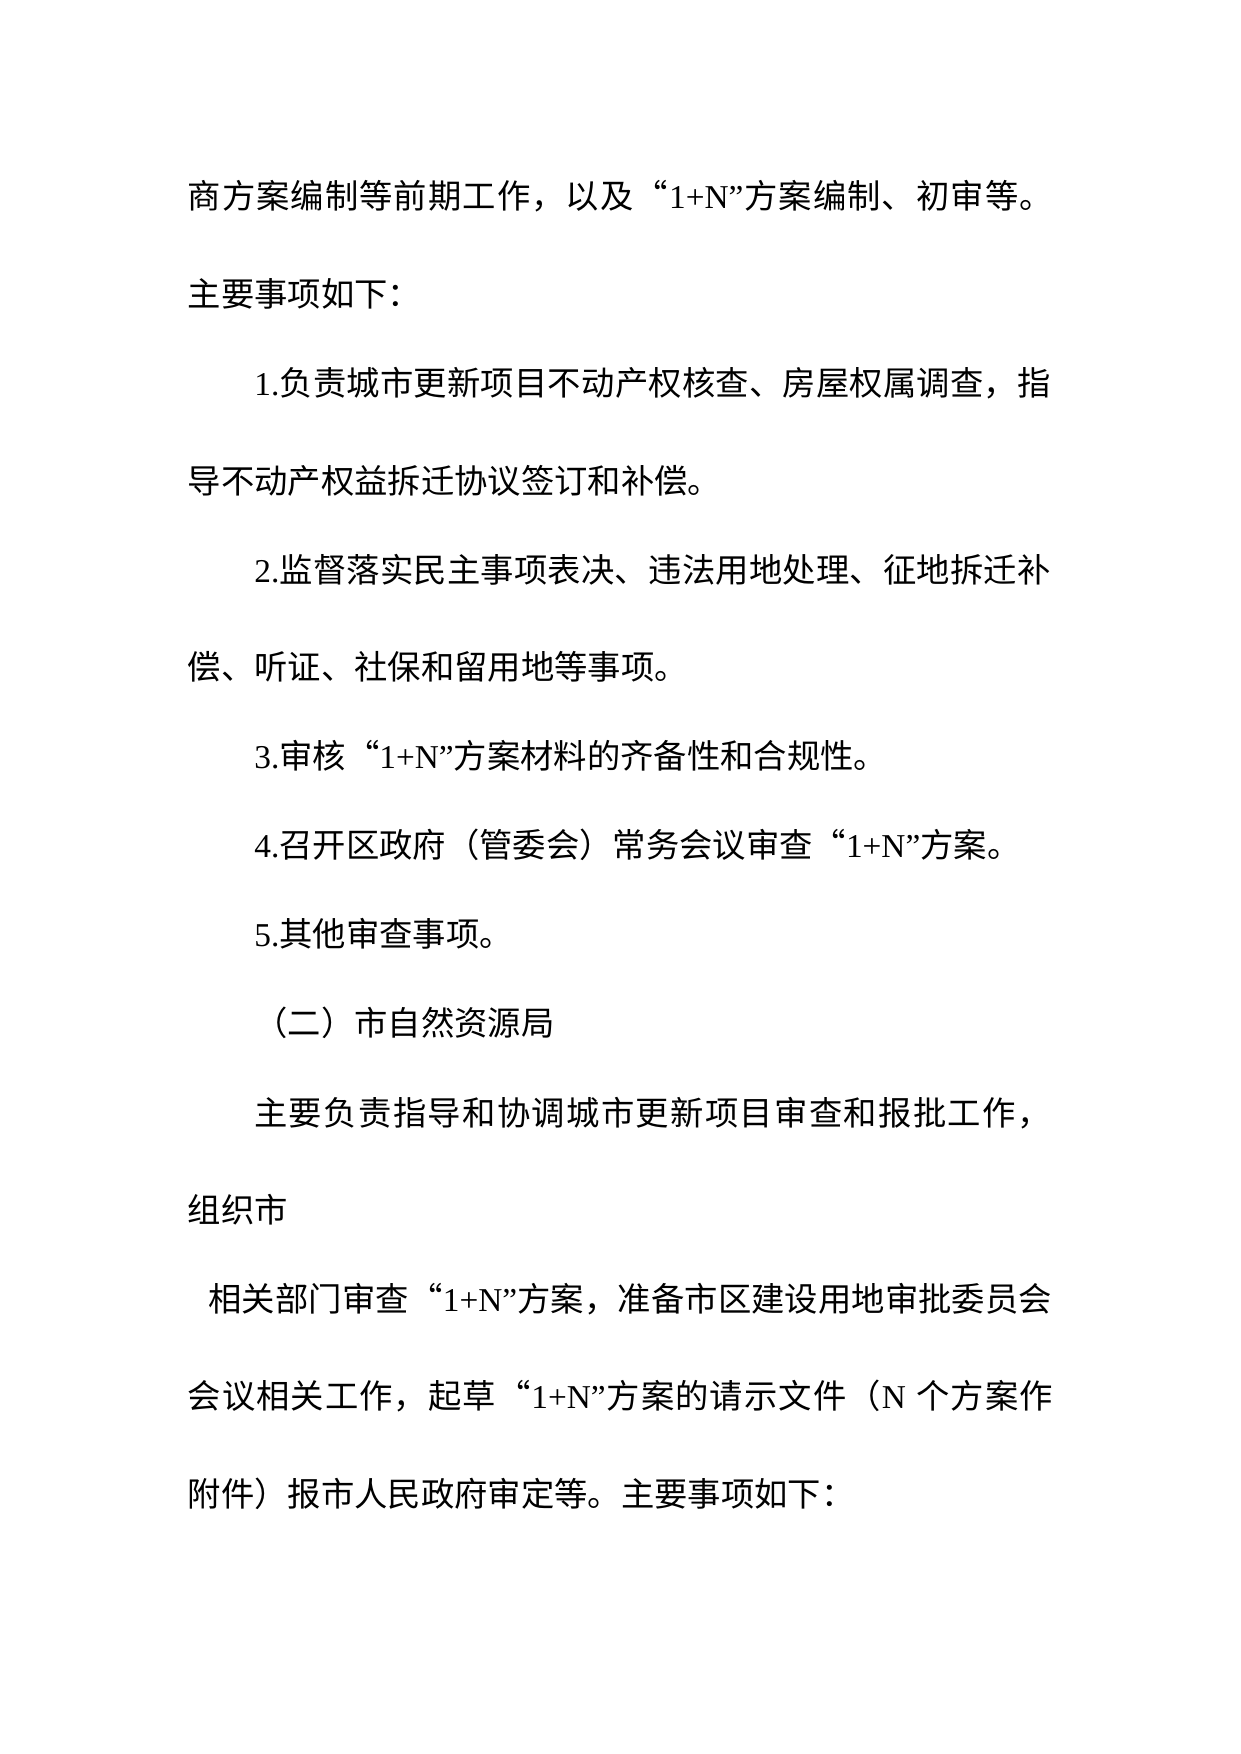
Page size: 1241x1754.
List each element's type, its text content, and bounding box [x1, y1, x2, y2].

text 3.审核“1+N”方案材料的齐备性和合规性。 [187, 722, 1053, 787]
text 1.负责城市更新项目不动产权核查、房屋权属调查，指导不动产权益拆迁协议签订和补偿。 [187, 348, 1053, 511]
text 商方案编制等前期工作，以及“1+N”方案编制、初审等。主要事项如下： [187, 162, 1053, 324]
text 2.监督落实民主事项表决、违法用地处理、征地拆迁补偿、听证、社保和留用地等事项。 [187, 535, 1053, 698]
text 相关部门审查“1+N”方案，准备市区建设用地审批委员会会议相关工作，起草“1+N”方案的请示文件（N 个方案作附件）报市人民政府审定等。主要事项如下： [187, 1264, 1053, 1524]
text 5.其他审查事项。 [187, 900, 1053, 965]
text 主要负责指导和协调城市更新项目审查和报批工作，组织市 [187, 1078, 1053, 1240]
text 4.召开区政府（管委会）常务会议审查“1+N”方案。 [187, 811, 1053, 876]
text （二）市自然资源局 [187, 989, 1053, 1054]
